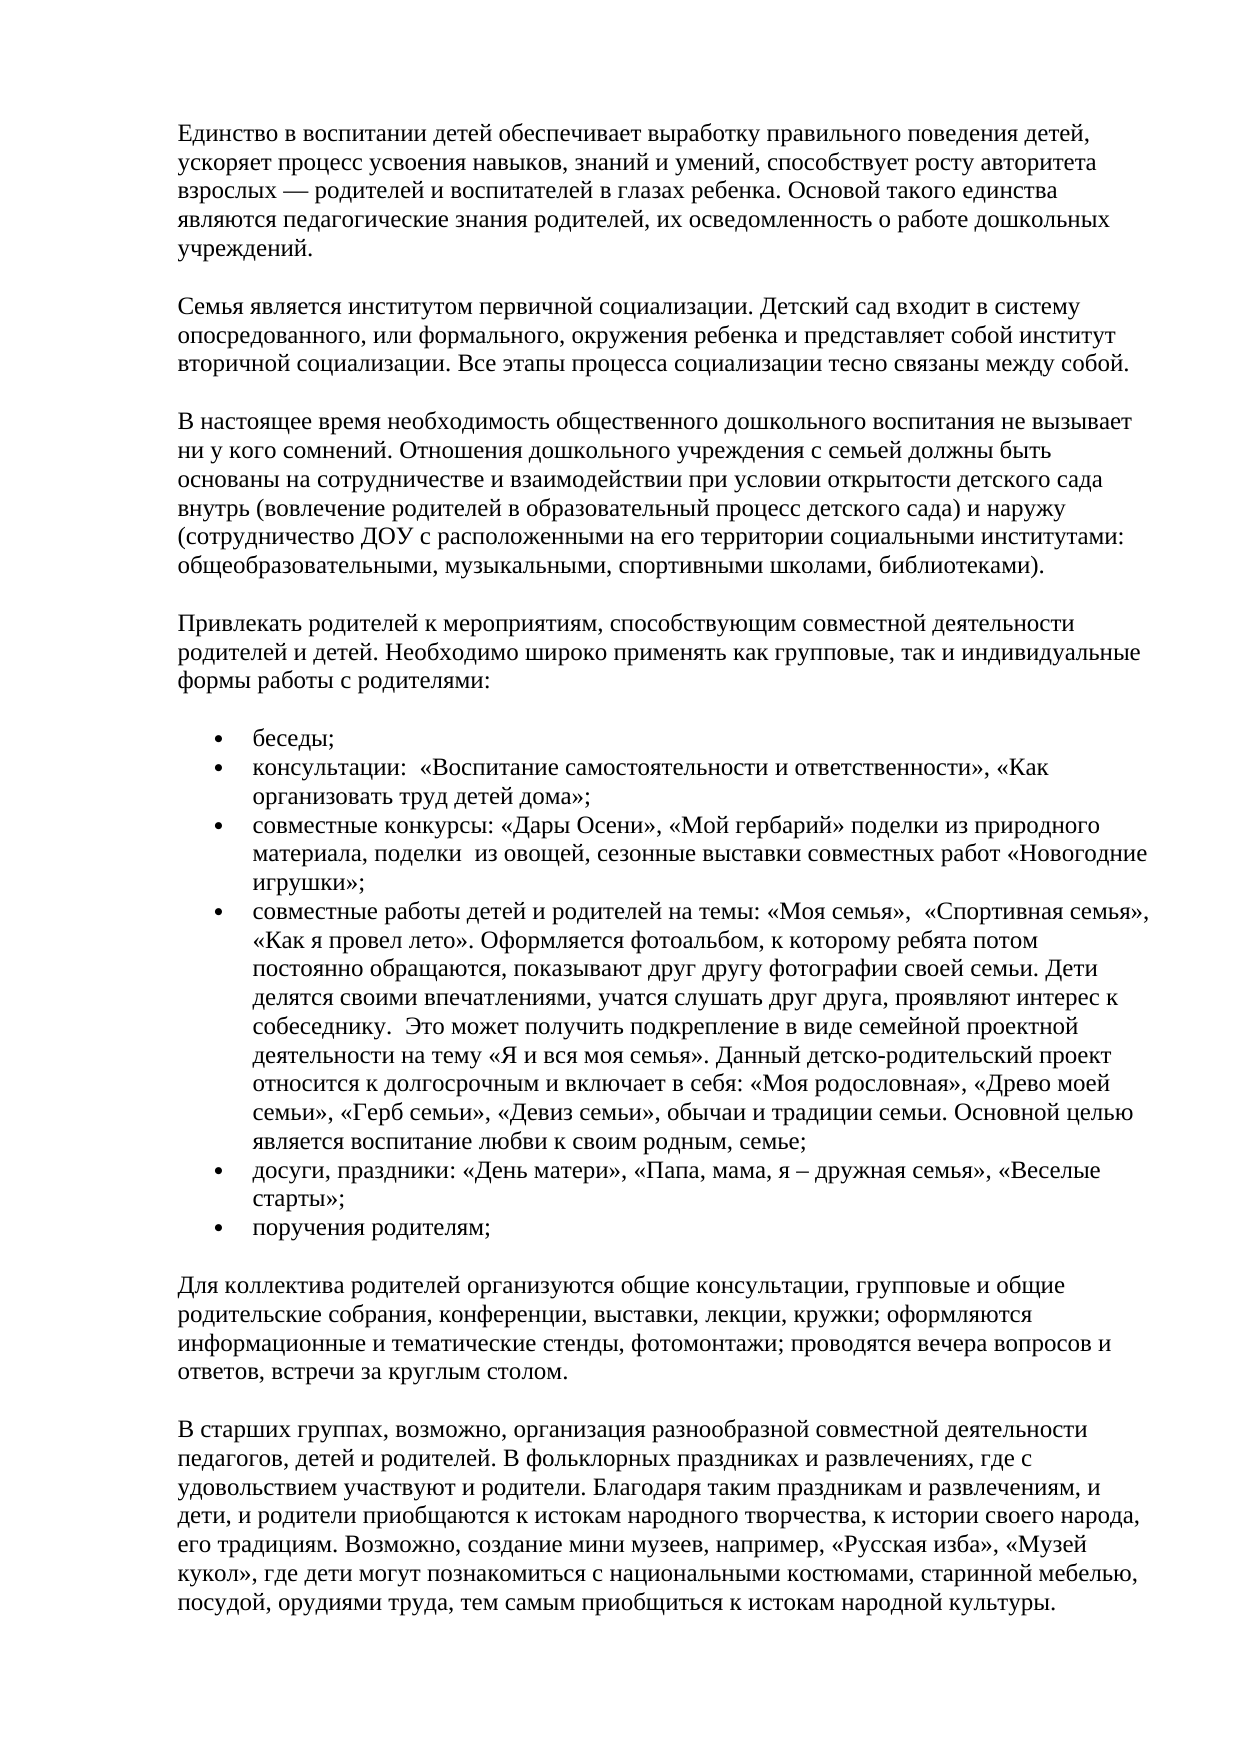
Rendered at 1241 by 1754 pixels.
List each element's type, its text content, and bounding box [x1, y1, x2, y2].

list досуги, праздники: «День матери», «Папа, мама, я – дружная семья», «Веселые старты»; [215, 1155, 1152, 1212]
text Для коллектива родителей организуются общие консультации, групповые и общие родительские собрания, конференции, выставки, лекции, кружки; оформляются информационные и тематические стенды, фотомонтажи; проводятся вечера вопросов и ответов, встречи за круглым столом. [177, 1270, 1152, 1385]
list консультации: «Воспитание самостоятельности и ответственности», «Как организовать труд детей дома»; [215, 752, 1152, 810]
text Привлекать родителей к мероприятиям, способствующим совместной деятельности родителей и детей. Необходимо широко применять как групповые, так и индивидуальные формы работы с родителями: [177, 608, 1152, 694]
text Семья является институтом первичной социализации. Детский сад входит в систему опосредованного, или формального, окружения ребенка и представляет собой институт вторичной социализации. Все этапы процесса социализации тесно связаны между собой. [177, 291, 1152, 377]
list совместные конкурсы: «Дары Осени», «Мой гербарий» поделки из природного материала, поделки из овощей, сезонные выставки совместных работ «Новогодние игрушки»; [215, 810, 1152, 896]
text В настоящее время необходимость общественного дошкольного воспитания не вызывает ни у кого сомнений. Отношения дошкольного учреждения с семьей должны быть основаны на сотрудничестве и взаимодействии при условии открытости детского сада внутрь (вовлечение родителей в образовательный процесс детского сада) и наружу (сотрудничество ДОУ с расположенными на его территории социальными институтами: общеобразовательными, музыкальными, спортивными школами, библиотеками). [177, 406, 1152, 579]
list совместные работы детей и родителей на темы: «Моя семья», «Спортивная семья», «Как я провел лето». Оформляется фотоальбом, к которому ребята потом постоянно обращаются, показывают друг другу фотографии своей семьи. Дети делятся своими впечатлениями, учатся слушать друг друга, проявляют интерес к собеседнику. Это может получить подкрепление в виде семейной проектной деятельности на тему «Я и вся моя семья». Данный детско-родительский проект относится к долгосрочным и включает в себя: «Моя родословная», «Древо моей семьи», «Герб семьи», «Девиз семьи», обычаи и традиции семьи. Основной целью является воспитание любви к своим родным, семье; [215, 896, 1152, 1155]
list беседы; [215, 723, 1152, 752]
list поручения родителям; [215, 1212, 1152, 1241]
text В старших группах, возможно, организация разнообразной совместной деятельности педагогов, детей и родителей. В фольклорных праздниках и развлечениях, где с удовольствием участвуют и родители. Благодаря таким праздникам и развлечениям, и дети, и родители приобщаются к истокам народного творчества, к истории своего народа, его традициям. Возможно, создание мини музеев, например, «Русская изба», «Музей кукол», где дети могут познакомиться с национальными костюмами, старинной мебелью, посудой, орудиями труда, тем самым приобщиться к истокам народной культуры. [177, 1414, 1152, 1616]
text Единство в воспитании детей обеспечивает выработку правильного поведения детей, ускоряет процесс усвоения навыков, знаний и умений, способствует росту авторитета взрослых — родителей и воспитателей в глазах ребенка. Основой такого единства являются педагогические знания родителей, их осведомленность о работе дошкольных учреждений. [177, 118, 1152, 262]
